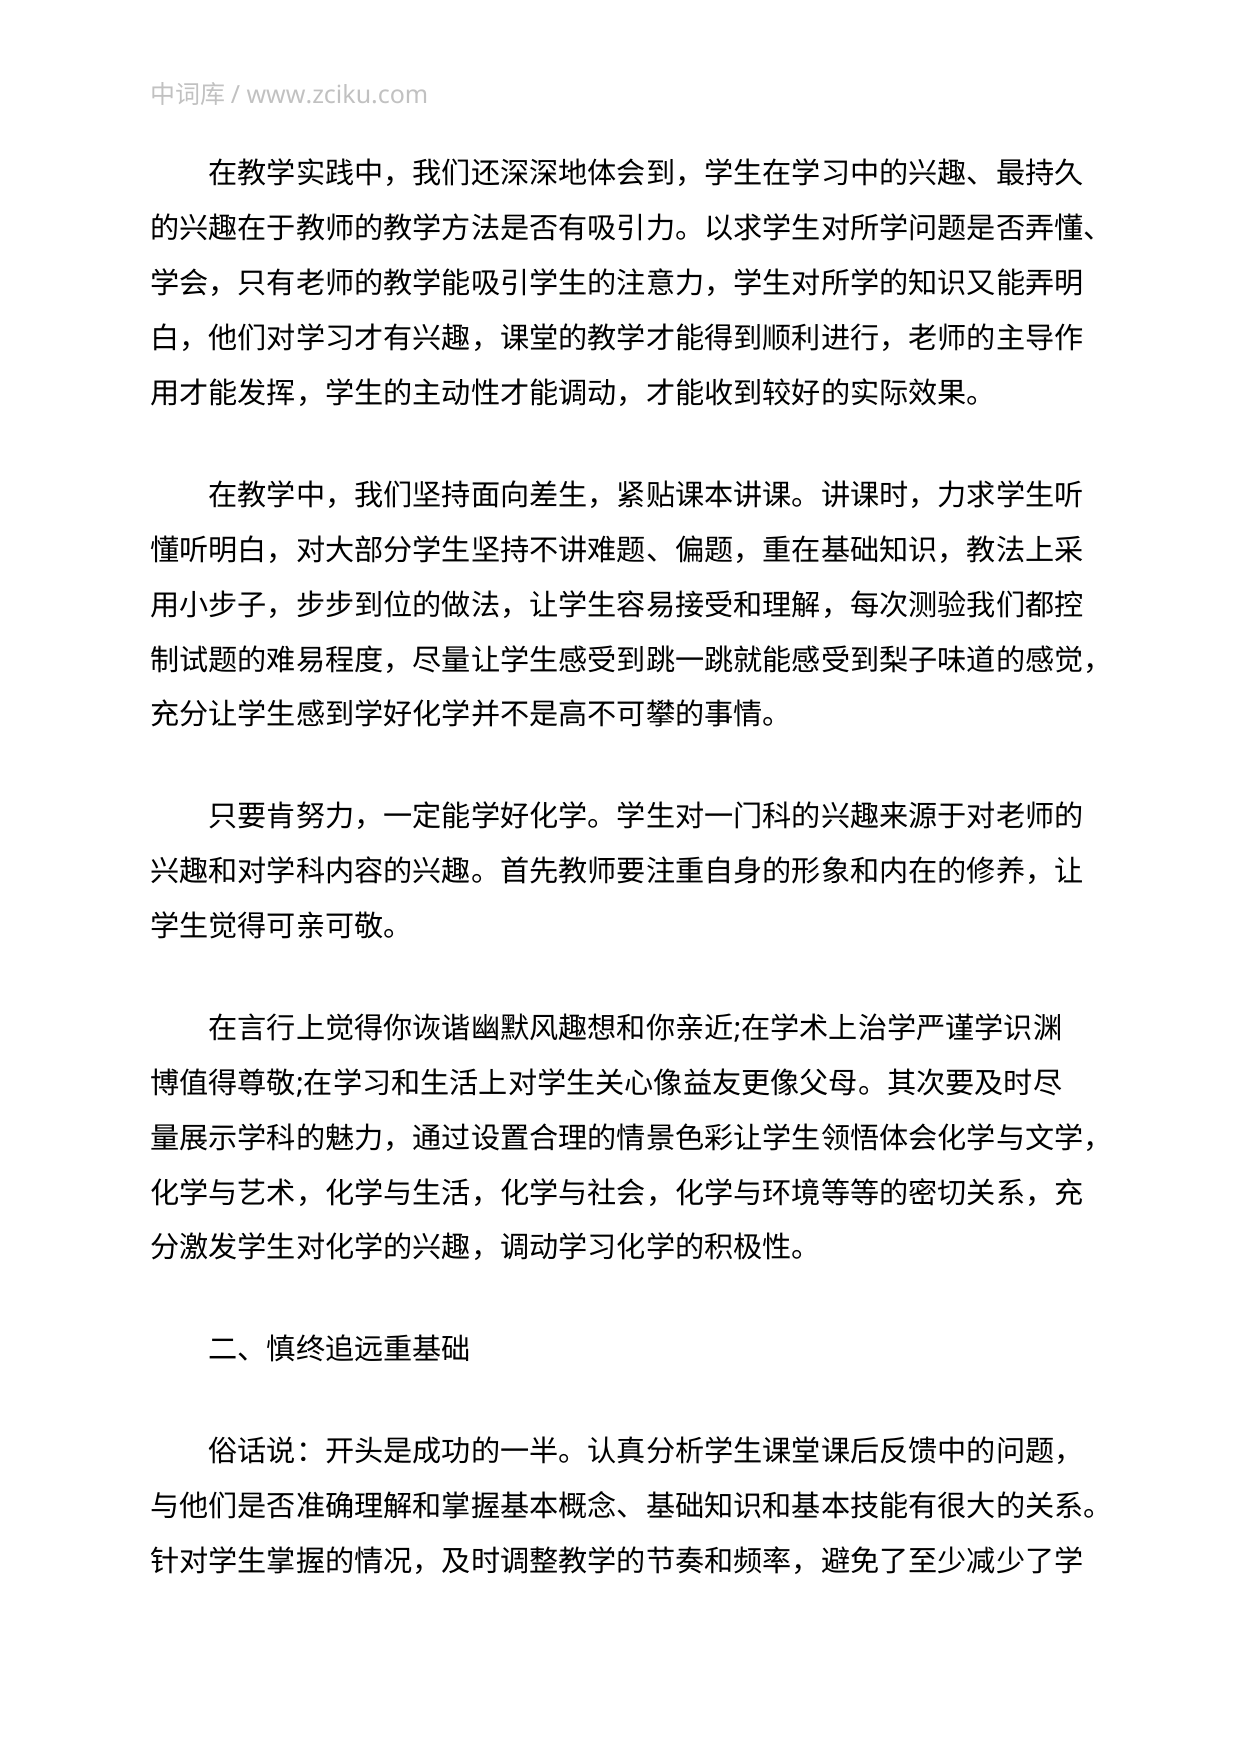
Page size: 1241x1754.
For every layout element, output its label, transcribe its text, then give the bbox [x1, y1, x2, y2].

text 在教学中，我们坚持面向差生，紧贴课本讲课。讲课时，力求学生听懂听明白，对大部分学生坚持不讲难题、偏题，重在基础知识，教法上采用小步子，步步到位的做法，让学生容易接受和理解，每次测验我们都控制试题的难易程度，尽量让学生感受到跳一跳就能感受到梨子味道的感觉，充分让学生感到学好化学并不是高不可攀的事情。 [150, 471, 1090, 733]
text 二、慎终追远重基础 [150, 1326, 1090, 1368]
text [150, 1428, 1090, 1580]
text 在教学实践中，我们还深深地体会到，学生在学习中的兴趣、最持久的兴趣在于教师的教学方法是否有吸引力。以求学生对所学问题是否弄懂、学会，只有老师的教学能吸引学生的注意力，学生对所学的知识又能弄明白，他们对学习才有兴趣，课堂的教学才能得到顺利进行，老师的主导作用才能发挥，学生的主动性才能调动，才能收到较好的实际效果。 [150, 150, 1090, 412]
text 只要肯努力，一定能学好化学。学生对一门科的兴趣来源于对老师的兴趣和对学科内容的兴趣。首先教师要注重自身的形象和内在的修养，让学生觉得可亲可敬。 [150, 793, 1090, 945]
text 在言行上觉得你诙谐幽默风趣想和你亲近;在学术上治学严谨学识渊博值得尊敬;在学习和生活上对学生关心像益友更像父母。其次要及时尽量展示学科的魅力，通过设置合理的情景色彩让学生领悟体会化学与文学，化学与艺术，化学与生活，化学与社会，化学与环境等等的密切关系，充分激发学生对化学的兴趣，调动学习化学的积极性。 [150, 1004, 1090, 1266]
